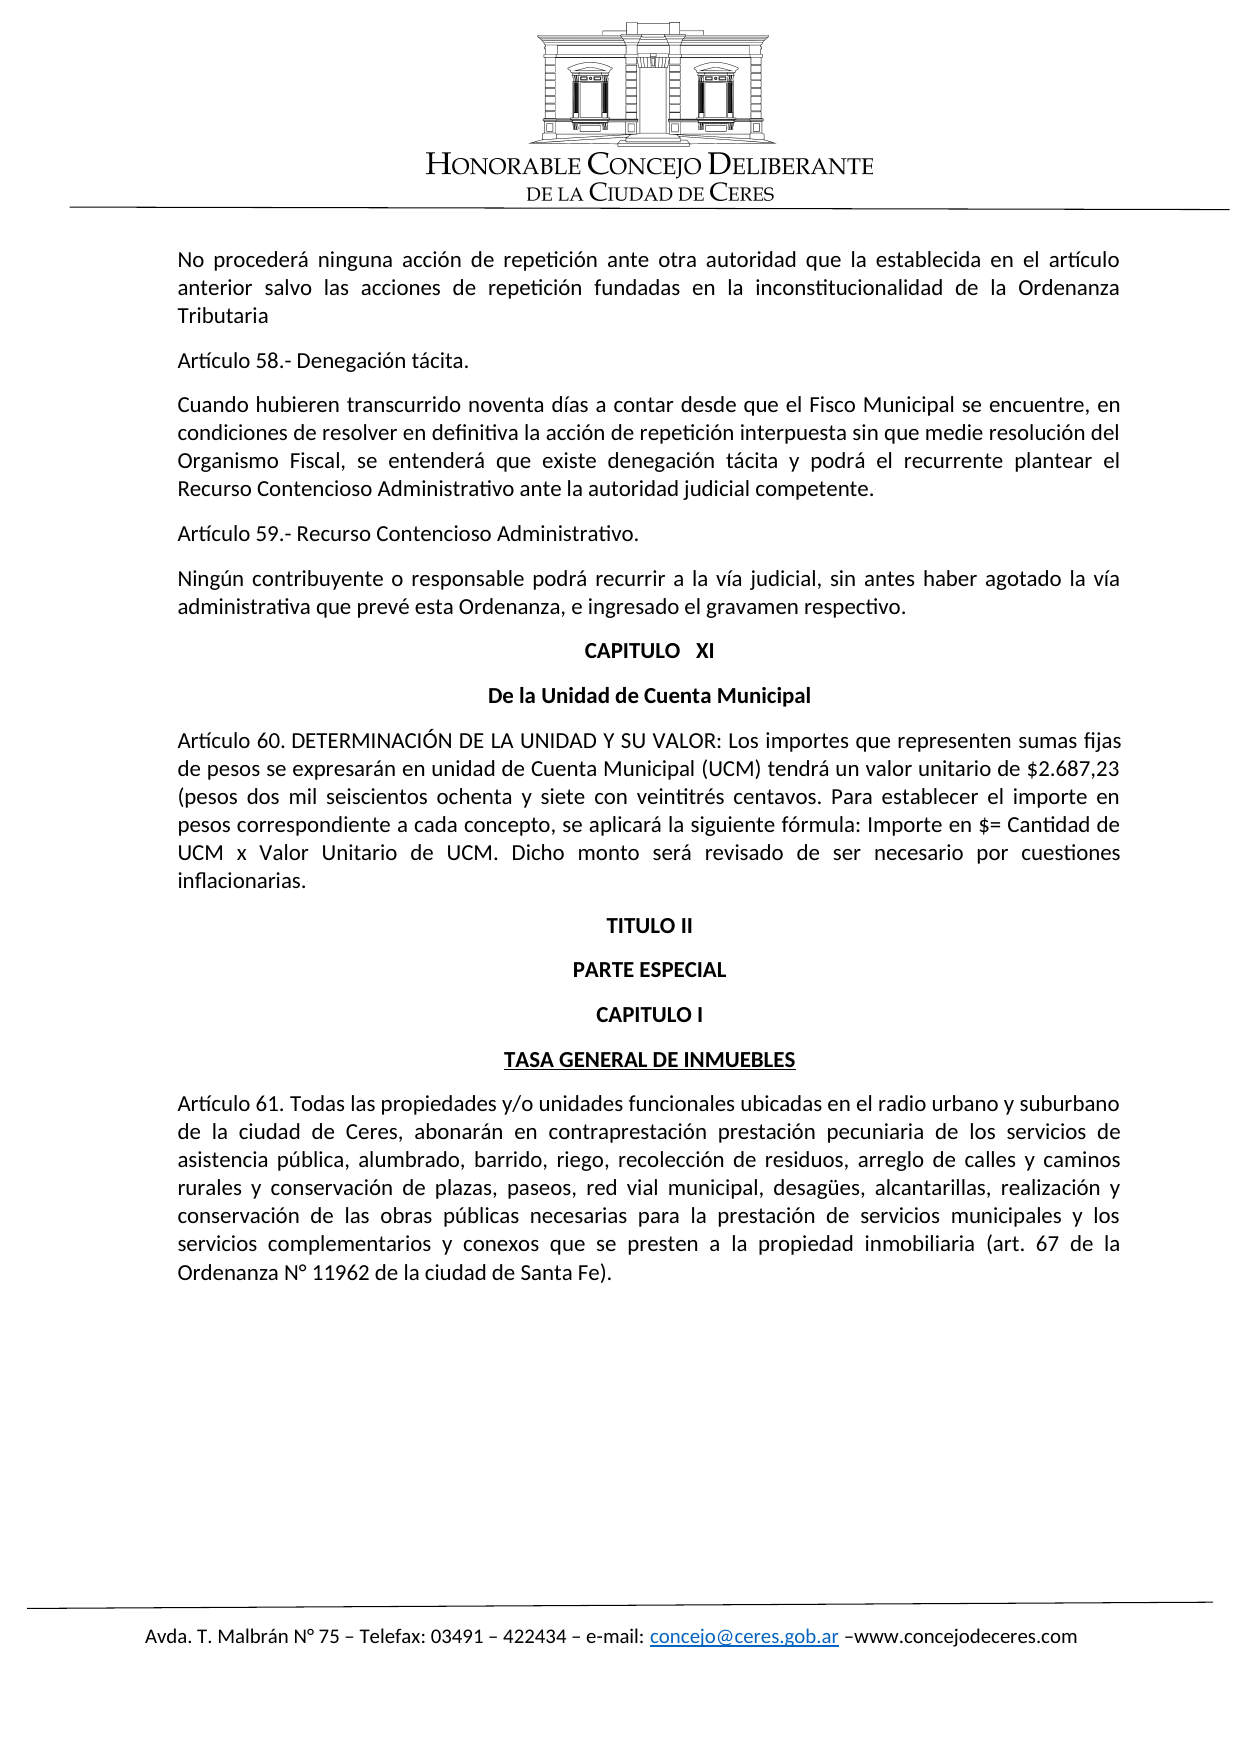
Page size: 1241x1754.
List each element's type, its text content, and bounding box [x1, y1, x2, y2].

picture [426, 22, 873, 201]
text Artículo 61. Todas las propiedades y/o unidades funcionales ubicadas en el radio urbano y suburbano de la ciudad de Ceres, abonarán en contraprestación prestación pecuniaria de los servicios de asistencia pública, alumbrado, barrido, riego, recolección de residuos, arreglo de calles y caminos rurales y conservación de plazas, paseos, red vial municipal, desagües, alcantarillas, realización y conservación de las obras públicas necesarias para la prestación de servicios municipales y los servicios complementarios y conexos que se presten a la propiedad inmobiliaria (art. 67 de la Ordenanza N° 11962 de la ciudad de Santa Fe). [177, 1089, 1122, 1286]
text De la Unidad de Cuenta Municipal [177, 681, 1122, 709]
text Artículo 58.- Denegación tácita. [177, 346, 1122, 374]
text TASA GENERAL DE INMUEBLES [177, 1045, 1122, 1073]
text Ningún contribuyente o responsable podrá recurrir a la vía judicial, sin antes haber agotado la vía administrativa que prevé esta Ordenanza, e ingresado el gravamen respectivo. [177, 564, 1122, 620]
text Cuando hubieren transcurrido noventa días a contar desde que el Fisco Municipal se encuentre, en condiciones de resolver en definitiva la acción de repetición interpuesta sin que medie resolución del Organismo Fiscal, se entenderá que existe denegación tácita y podrá el recurrente plantear el Recurso Contencioso Administrativo ante la autoridad judicial competente. [177, 390, 1122, 502]
text No procederá ninguna acción de repetición ante otra autoridad que la establecida en el artículo anterior salvo las acciones de repetición fundadas en la inconstitucionalidad de la Ordenanza Tributaria [177, 245, 1122, 329]
text CAPITULO XI [177, 637, 1122, 664]
text Artículo 60. DETERMINACIÓN DE LA UNIDAD Y SU VALOR: Los importes que representen sumas fijas de pesos se expresarán en unidad de Cuenta Municipal (UCM) tendrá un valor unitario de $2.687,23 (pesos dos mil seiscientos ochenta y siete con veintitrés centavos. Para establecer el importe en pesos correspondiente a cada concepto, se aplicará la siguiente fórmula: Importe en $= Cantidad de UCM x Valor Unitario de UCM. Dicho monto será revisado de ser necesario por cuestiones inflacionarias. [177, 726, 1122, 894]
text PARTE ESPECIAL [177, 955, 1122, 983]
text Artículo 59.- Recurso Contencioso Administrativo. [177, 519, 1122, 547]
text TITULO II [177, 911, 1122, 939]
text CAPITULO I [177, 1000, 1122, 1028]
